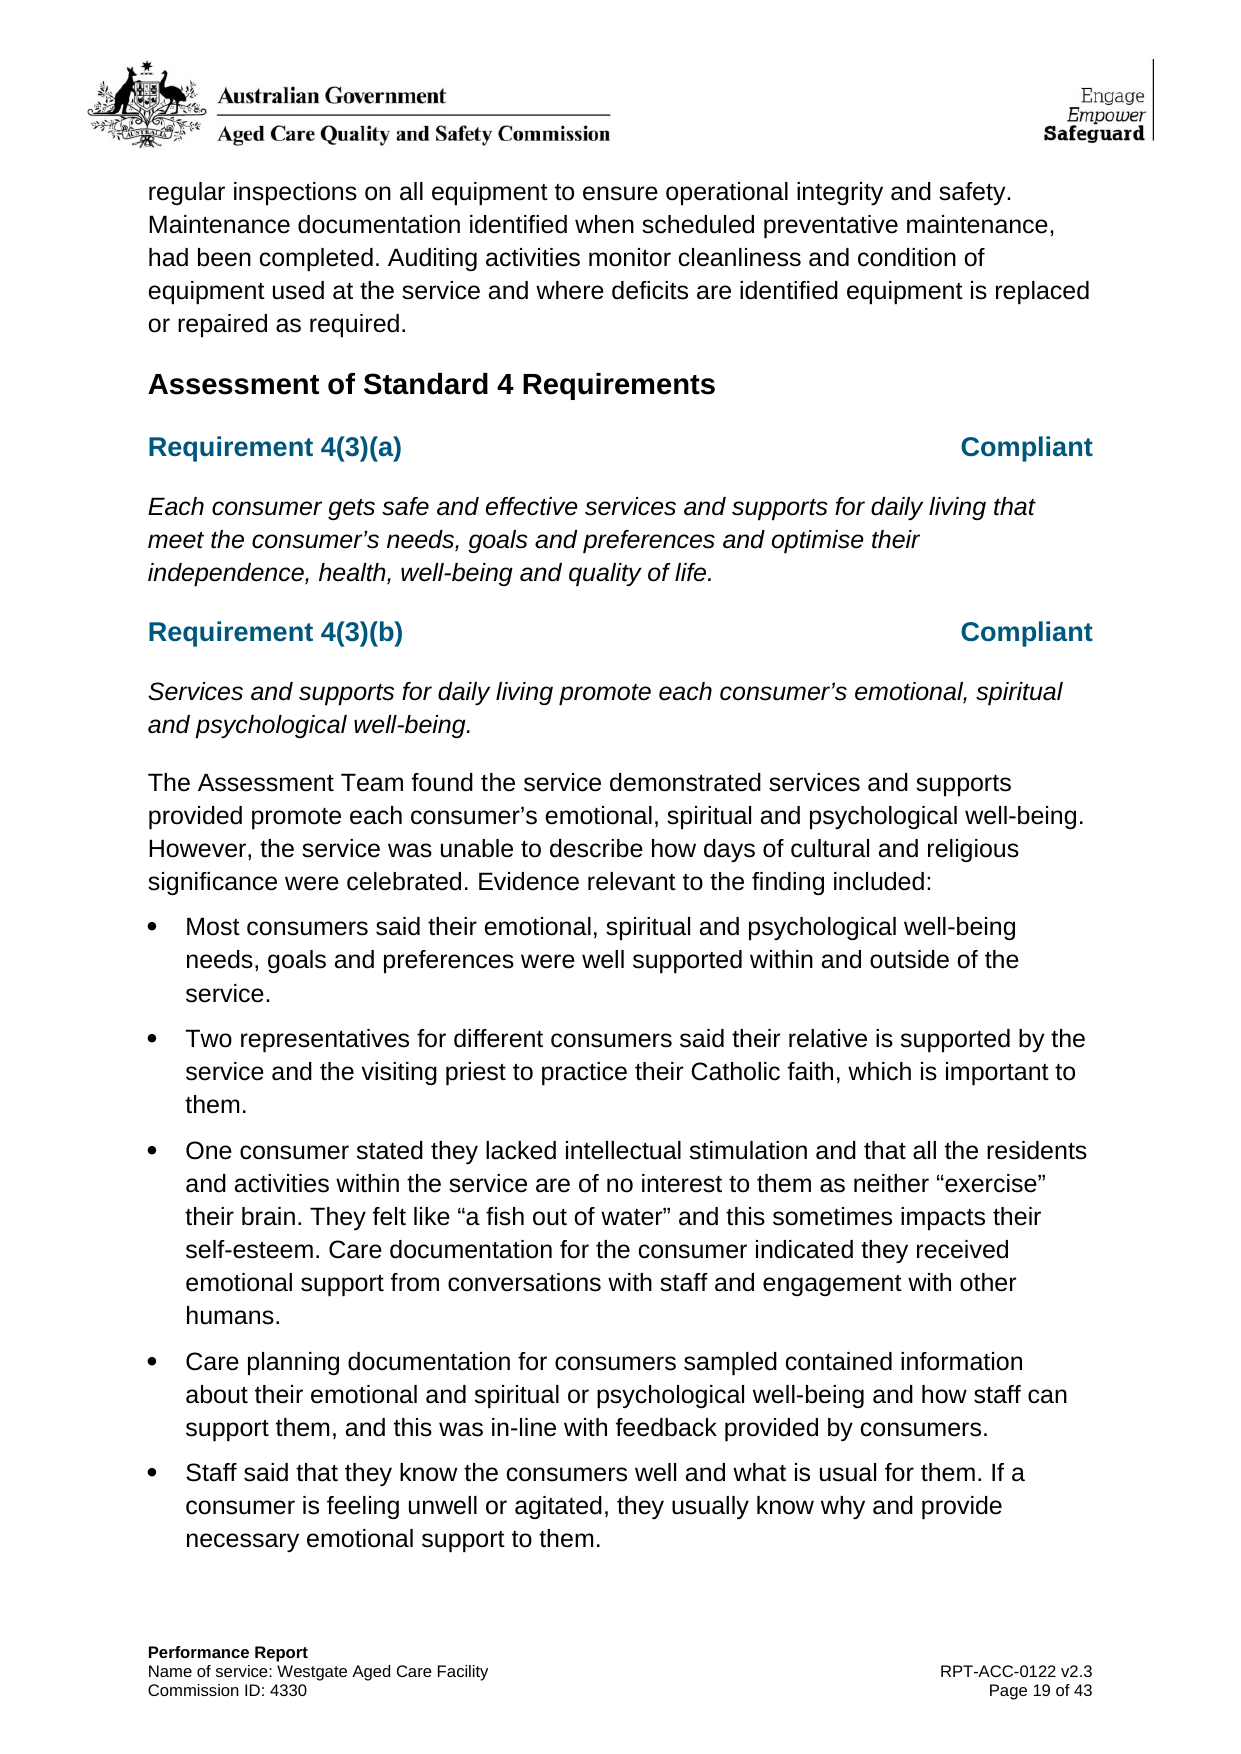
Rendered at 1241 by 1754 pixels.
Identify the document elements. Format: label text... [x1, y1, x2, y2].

picture [1, 0, 1241, 169]
subtitle Requirement 4(3)(a) Compliant [148, 431, 1092, 462]
list Care planning documentation for consumers sampled contained information about their emotional and spiritual or psychological well-being and how staff can support them, and this was in-line with feedback provided by consumers. [148, 1346, 1092, 1441]
list One consumer stated they lacked intellectual stimulation and that all the residents and activities within the service are of no interest to them as neither “exercise” their brain. They felt like “a fish out of water” and this sometimes impacts their self-esteem. Care documentation for the consumer indicated they received emotional support from conversations with staff and engagement with other humans. [148, 1136, 1092, 1330]
text The Assessment Team found the service demonstrated services and supports provided promote each consumer’s emotional, spiritual and psychological well-being. However, the service was unable to describe how days of cultural and religious significance were celebrated. Evidence relevant to the finding included: [148, 768, 1092, 896]
text Each consumer gets safe and effective services and supports for daily living that meet the consumer’s needs, goals and preferences and optimise their independence, health, well-being and quality of life. [148, 492, 1092, 587]
text Services and supports for daily living promote each consumer’s emotional, spiritual and psychological well-being. [148, 677, 1092, 738]
list Most consumers said their emotional, spiritual and psychological well-being needs, goals and preferences were well supported within and outside of the service. [148, 912, 1092, 1007]
list Two representatives for different consumers said their relative is supported by the service and the visiting priest to practice their Catholic faith, which is important to them. [148, 1024, 1092, 1119]
list Staff said that they know the consumers well and what is usual for them. If a consumer is feeling unwell or agitated, they usually know why and provide necessary emotional support to them. [148, 1458, 1092, 1553]
subtitle Assessment of Standard 4 Requirements [148, 367, 1092, 401]
subtitle Requirement 4(3)(b) Compliant [148, 616, 1092, 647]
